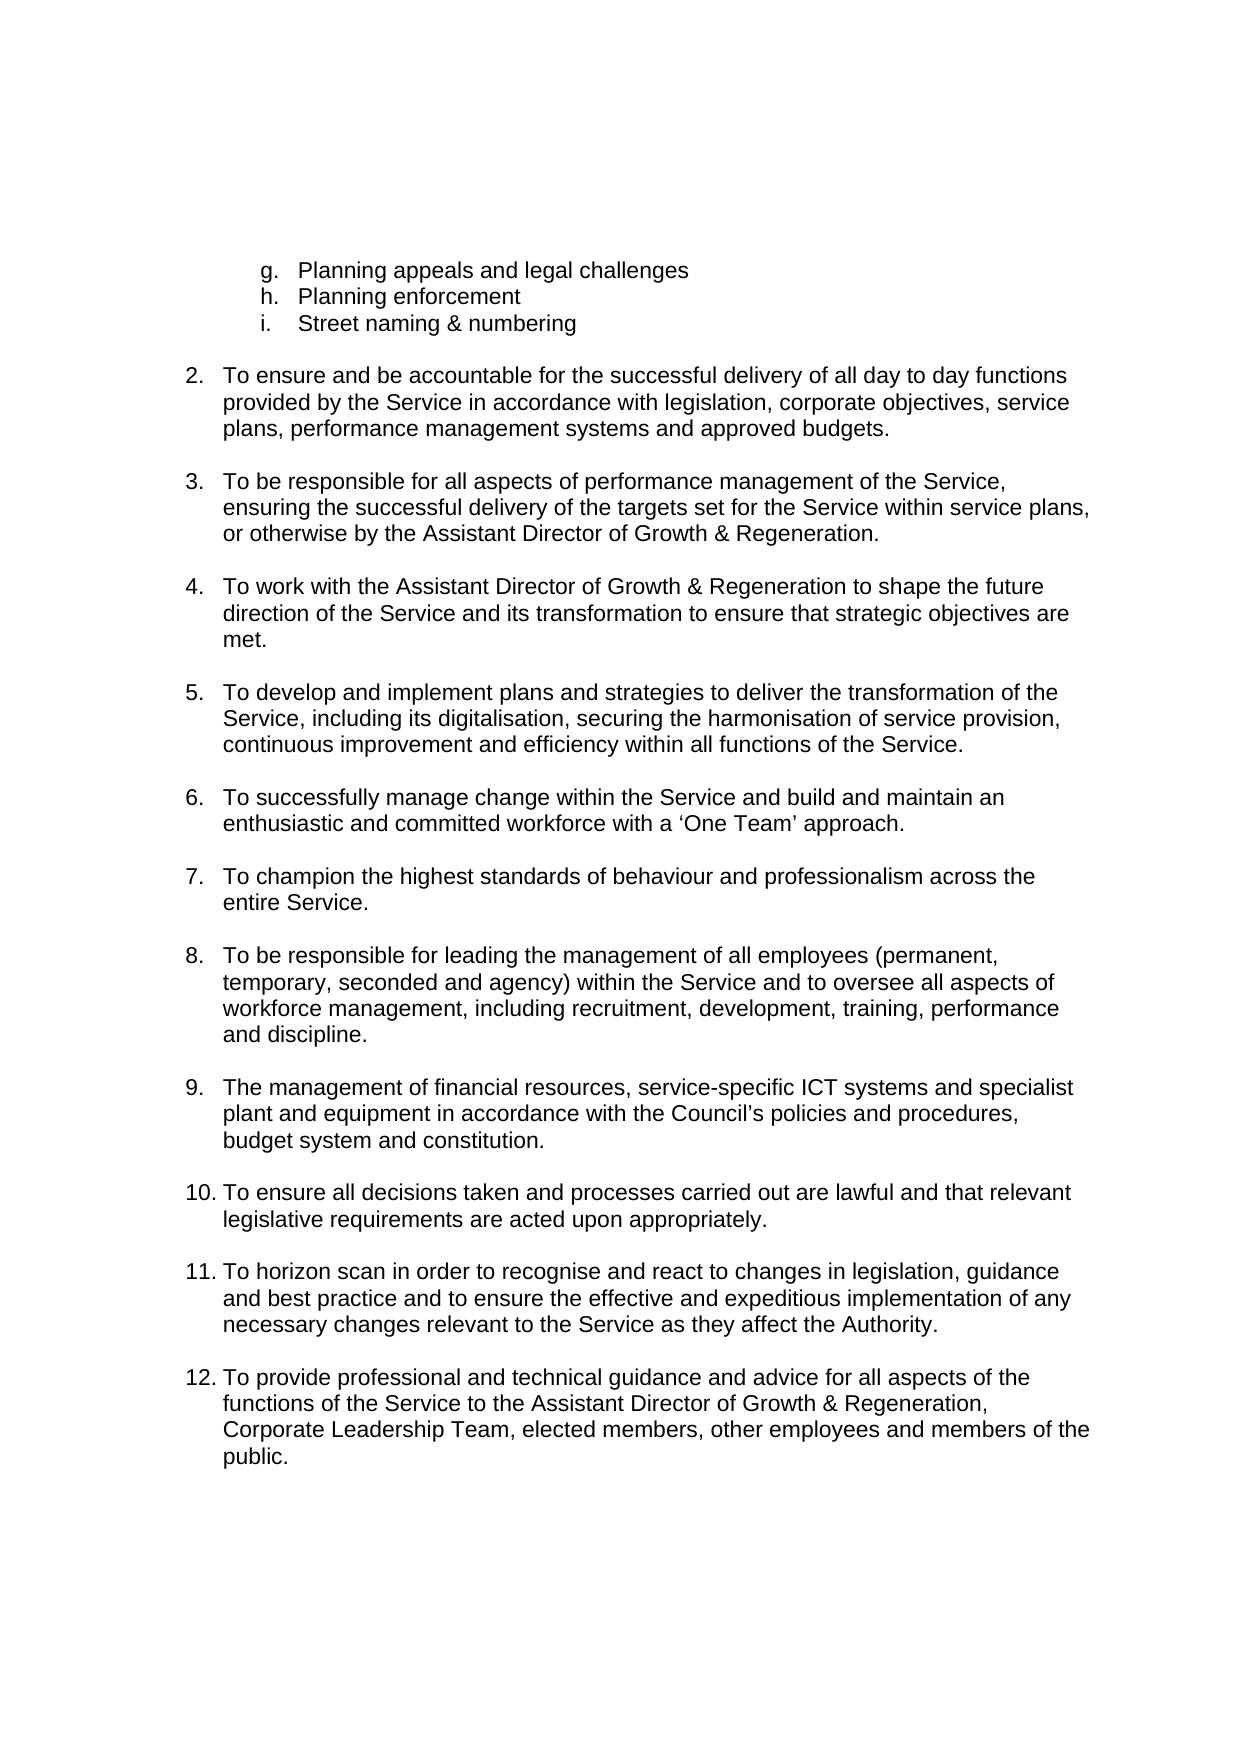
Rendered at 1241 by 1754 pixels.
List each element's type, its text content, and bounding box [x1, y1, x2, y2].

list To ensure and be accountable for the successful delivery of all day to day functions provided by the Service in accordance with legislation, corporate objectives, service plans, performance management systems and approved budgets. [185, 362, 1092, 441]
list To successfully manage change within the Service and build and maintain an enthusiastic and committed workforce with a ‘One Team’ approach. [185, 784, 1092, 837]
list To champion the highest standards of behaviour and professionalism across the entire Service. [185, 863, 1092, 916]
list To work with the Assistant Director of Growth & Regeneration to shape the future direction of the Service and its transformation to ensure that strategic objectives are met. [185, 573, 1092, 652]
list To ensure all decisions taken and processes carried out are lawful and that relevant legislative requirements are acted upon appropriately. [185, 1179, 1092, 1232]
list The management of financial resources, service-specific ICT systems and specialist plant and equipment in accordance with the Council’s policies and procedures, budget system and constitution. [185, 1074, 1092, 1153]
list To horizon scan in order to recognise and react to changes in legislation, guidance and best practice and to ensure the effective and expeditious implementation of any necessary changes relevant to the Service as they affect the Authority. [185, 1258, 1092, 1337]
list Planning enforcement [260, 283, 1092, 309]
list To provide professional and technical guidance and advice for all aspects of the functions of the Service to the Assistant Director of Growth & Regeneration, Corporate Leadership Team, elected members, other employees and members of the public. [185, 1364, 1092, 1469]
list To be responsible for leading the management of all employees (permanent, temporary, seconded and agency) within the Service and to oversee all aspects of workforce management, including recruitment, development, training, performance and discipline. [185, 942, 1092, 1047]
list Planning appeals and legal challenges [260, 257, 1092, 283]
list To develop and implement plans and strategies to deliver the transformation of the Service, including its digitalisation, securing the harmonisation of service provision, continuous improvement and efficiency within all functions of the Service. [185, 678, 1092, 758]
list Street naming & numbering [260, 309, 1092, 336]
list To be responsible for all aspects of performance management of the Service, ensuring the successful delivery of the targets set for the Service within service plans, or otherwise by the Assistant Director of Growth & Regeneration. [185, 468, 1092, 547]
